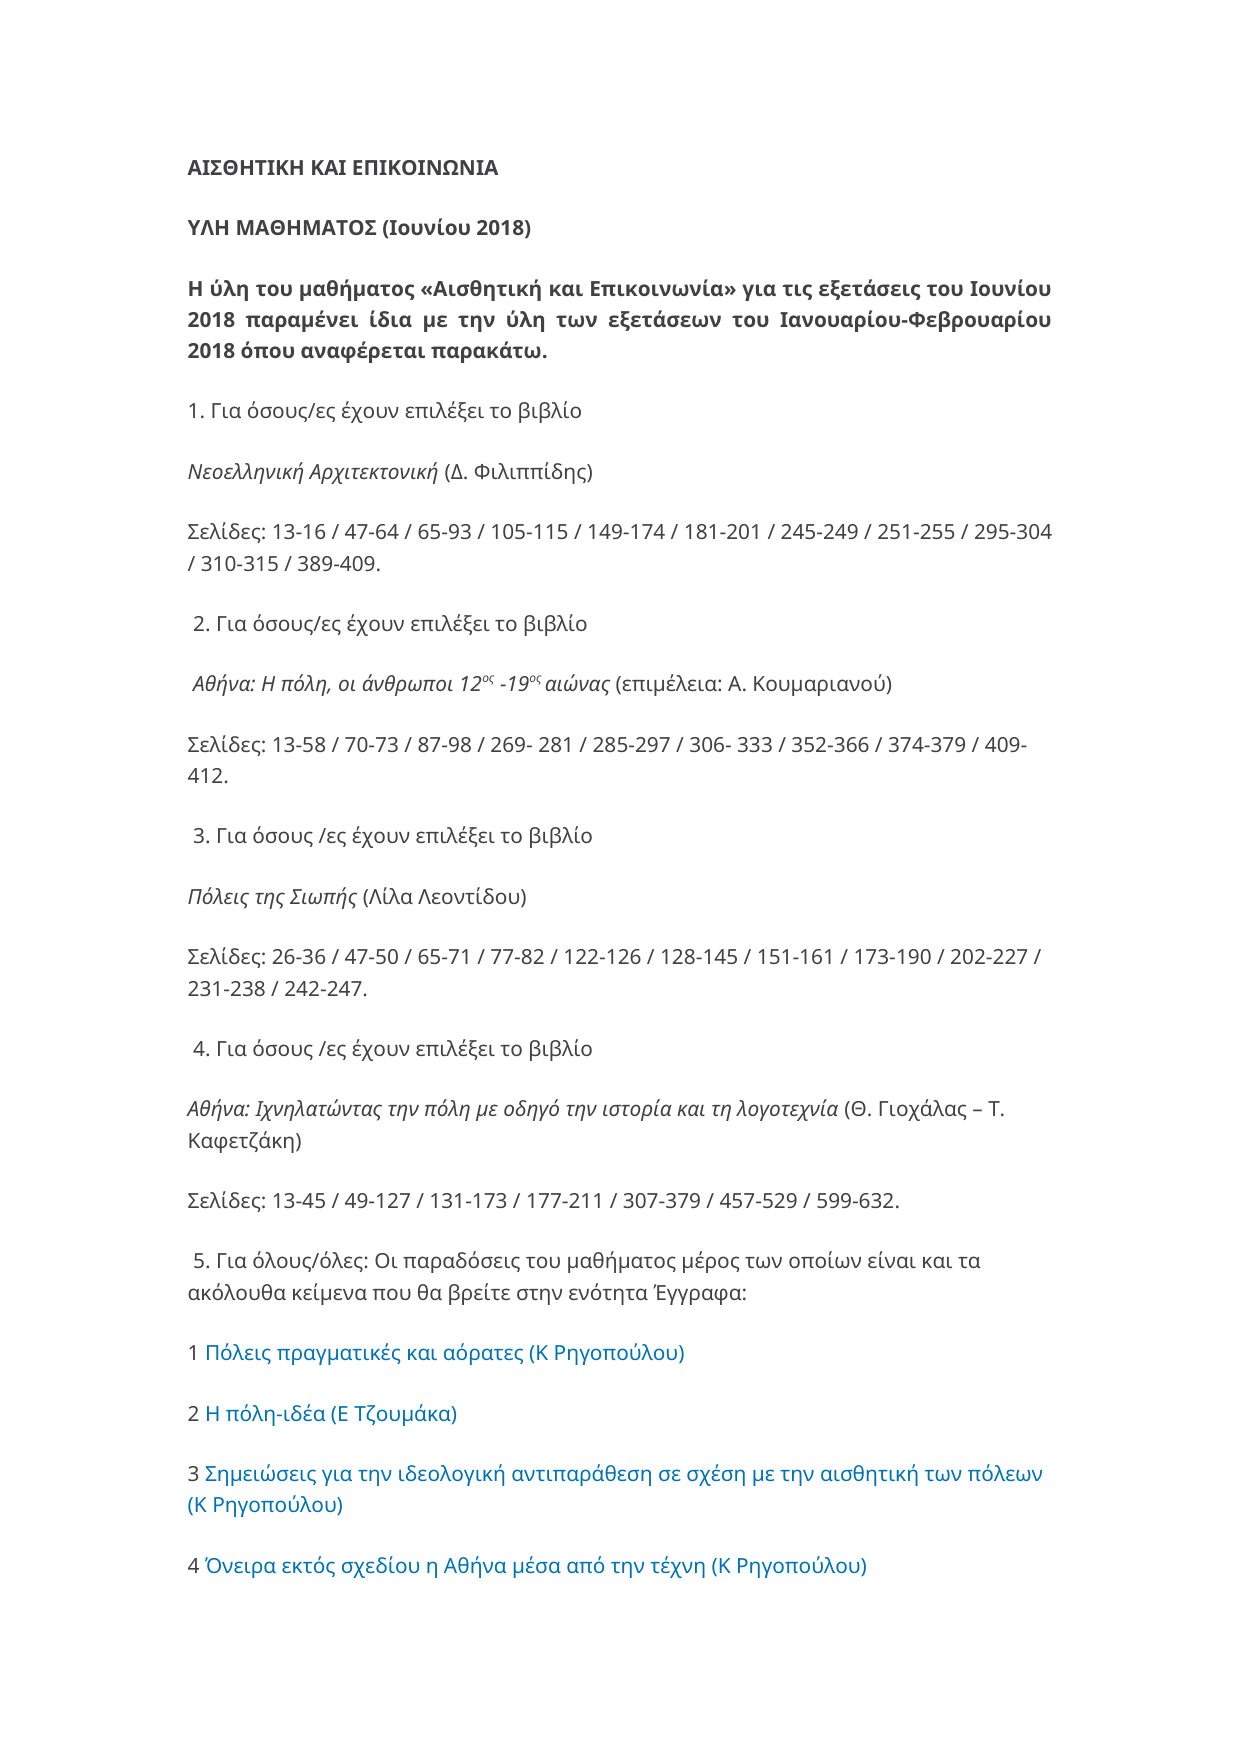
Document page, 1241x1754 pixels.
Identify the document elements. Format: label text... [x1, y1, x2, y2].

text 1 Πόλεις πραγματικές και αόρατες (Κ Ρηγοπούλου) [187, 1335, 1053, 1367]
text 1. Για όσους/ες έχουν επιλέξει το βιβλίο [187, 394, 1053, 425]
text Η ύλη του μαθήματος «Αισθητική και Επικοινωνία» για τις εξετάσεις του Ιουνίου 2018 παραμένει ίδια με την ύλη των εξετάσεων του Ιανουαρίου-Φεβρουαρίου 2018 όπου αναφέρεται παρακάτω. [187, 271, 1053, 364]
text 3 Σημειώσεις για την ιδεολογική αντιπαράθεση σε σχέση με την αισθητική των πόλεων (Κ Ρηγοπούλου) [187, 1456, 1053, 1519]
text Σελίδες: 13-16 / 47-64 / 65-93 / 105-115 / 149-174 / 181-201 / 245-249 / 251-255 / 295-304 / 310-315 / 389-409. [187, 514, 1053, 577]
text 2. Για όσους/ες έχουν επιλέξει το βιβλίο [187, 606, 1053, 637]
text ΑΙΣΘΗΤΙΚΗ ΚΑΙ ΕΠΙΚΟΙΝΩΝΙΑ [187, 150, 1053, 181]
text 3. Για όσους /ες έχουν επιλέξει το βιβλίο [187, 819, 1053, 850]
text Αθήνα: Η πόλη, οι άνθρωποι 12ος -19ος αιώνας (επιμέλεια: Α. Κουμαριανού) [187, 667, 1053, 698]
text Αθήνα: Ιχνηλατώντας την πόλη με οδηγό την ιστορία και τη λογοτεχνία (Θ. Γιοχάλας – Τ. Καφετζάκη) [187, 1092, 1053, 1154]
text Πόλεις της Σιωπής (Λίλα Λεοντίδου) [187, 879, 1053, 910]
text Σελίδες: 13-45 / 49-127 / 131-173 / 177-211 / 307-379 / 457-529 / 599-632. [187, 1183, 1053, 1214]
text Νεοελληνική Αρχιτεκτονική (Δ. Φιλιππίδης) [187, 454, 1053, 485]
text Σελίδες: 13-58 / 70-73 / 87-98 / 269- 281 / 285-297 / 306- 333 / 352-366 / 374-379 / 409-412. [187, 727, 1053, 789]
text 2 Η πόλη-ιδέα (Ε Τζουμάκα) [187, 1396, 1053, 1427]
text ΥΛΗ ΜΑΘΗΜΑΤΟΣ (Ιουνίου 2018) [187, 210, 1053, 242]
text 5. Για όλους/όλες: Οι παραδόσεις του μαθήματος μέρος των οποίων είναι και τα ακόλουθα κείμενα που θα βρείτε στην ενότητα Έγγραφα: [187, 1244, 1053, 1306]
text Σελίδες: 26-36 / 47-50 / 65-71 / 77-82 / 122-126 / 128-145 / 151-161 / 173-190 / 202-227 / 231-238 / 242-247. [187, 939, 1053, 1002]
text 4 Όνειρα εκτός σχεδίου η Αθήνα μέσα από την τέχνη (Κ Ρηγοπούλου) [187, 1548, 1053, 1579]
text 4. Για όσους /ες έχουν επιλέξει το βιβλίο [187, 1031, 1053, 1062]
